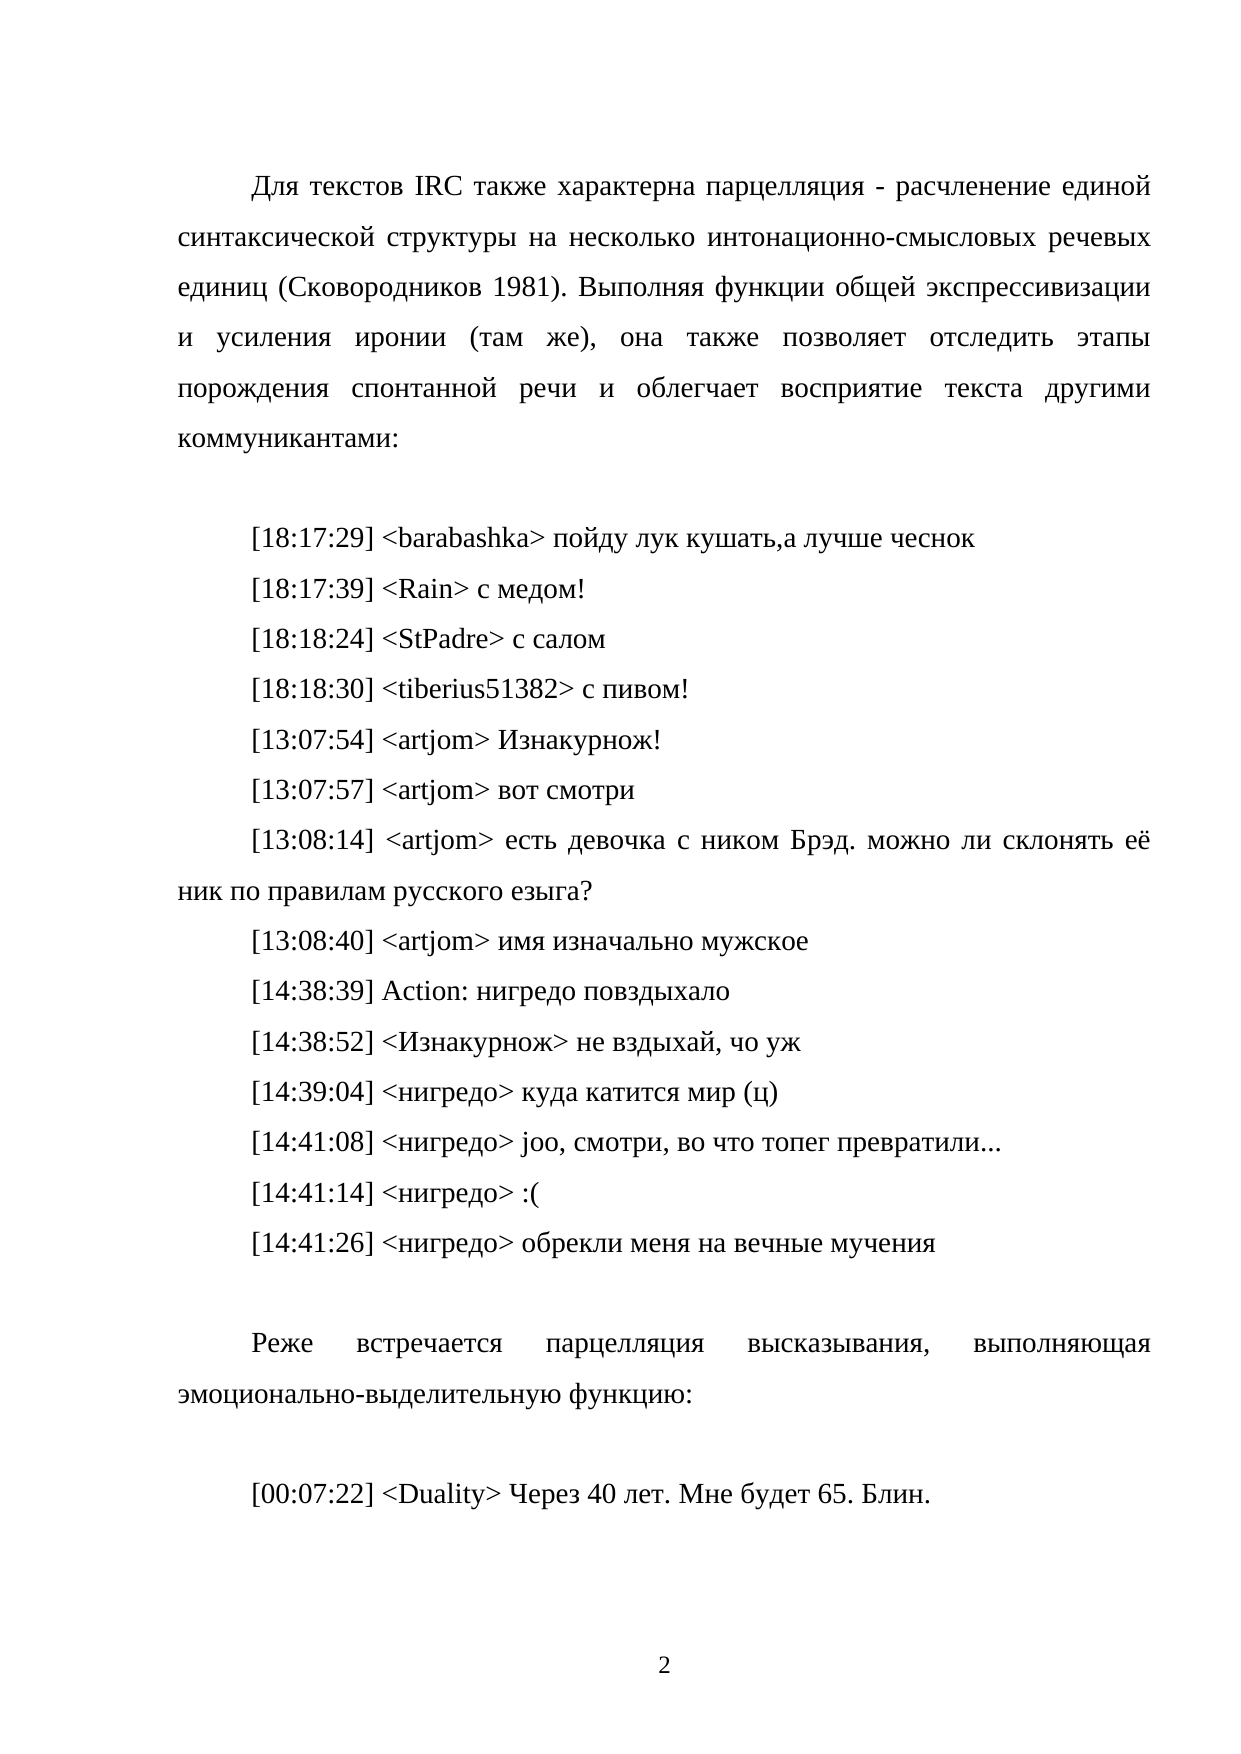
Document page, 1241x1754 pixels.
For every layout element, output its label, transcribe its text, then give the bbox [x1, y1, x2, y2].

text [18:17:39] <Rain> с медом! [177, 571, 1152, 604]
text [18:18:30] <tiberius51382> с пивом! [177, 672, 1152, 705]
text Реже встречается парцелляция высказывания, выполняющая эмоционально-выделительную функцию: [177, 1326, 1152, 1409]
text [14:39:04] <нигредо> куда катится мир (ц) [177, 1074, 1152, 1108]
text [14:41:26] <нигредо> обрекли меня на вечные мучения [177, 1225, 1152, 1258]
text [00:07:22] <Duality> Через 40 лет. Мне будет 65. Блин. [177, 1477, 1152, 1510]
text [13:08:14] <artjom> есть девочка с ником Брэд. можно ли склонять её ник по правилам русского езыга? [177, 822, 1152, 906]
text [14:41:08] <нигредо> joo, смотри, во что топег превратили... [177, 1124, 1152, 1158]
text [13:07:57] <artjom> вот смотри [177, 772, 1152, 806]
text [13:07:54] <artjom> Изнакурнож! [177, 722, 1152, 755]
text [14:38:52] <Изнакурнож> не вздыхай, чо уж [177, 1024, 1152, 1057]
text [18:17:29] <barabashka> пойду лук кушать,а лучше чеснок [177, 521, 1152, 554]
text [14:41:14] <нигредо> :( [177, 1175, 1152, 1208]
text [14:38:39] Action: нигредо повздыхало [177, 973, 1152, 1007]
text Для текстов IRC также характерна парцелляция - расчленение единой синтаксической структуры на несколько интонационно-смысловых речевых единиц (Сковородников 1981). Выполняя функции общей экспрессивизации и усиления иронии (там же), она также позволяет отследить этапы порождения спонтанной речи и облегчает восприятие текста другими коммуникантами: [177, 168, 1152, 453]
text [13:08:40] <artjom> имя изначально мужское [177, 923, 1152, 957]
text [18:18:24] <StPadre> с салом [177, 621, 1152, 655]
